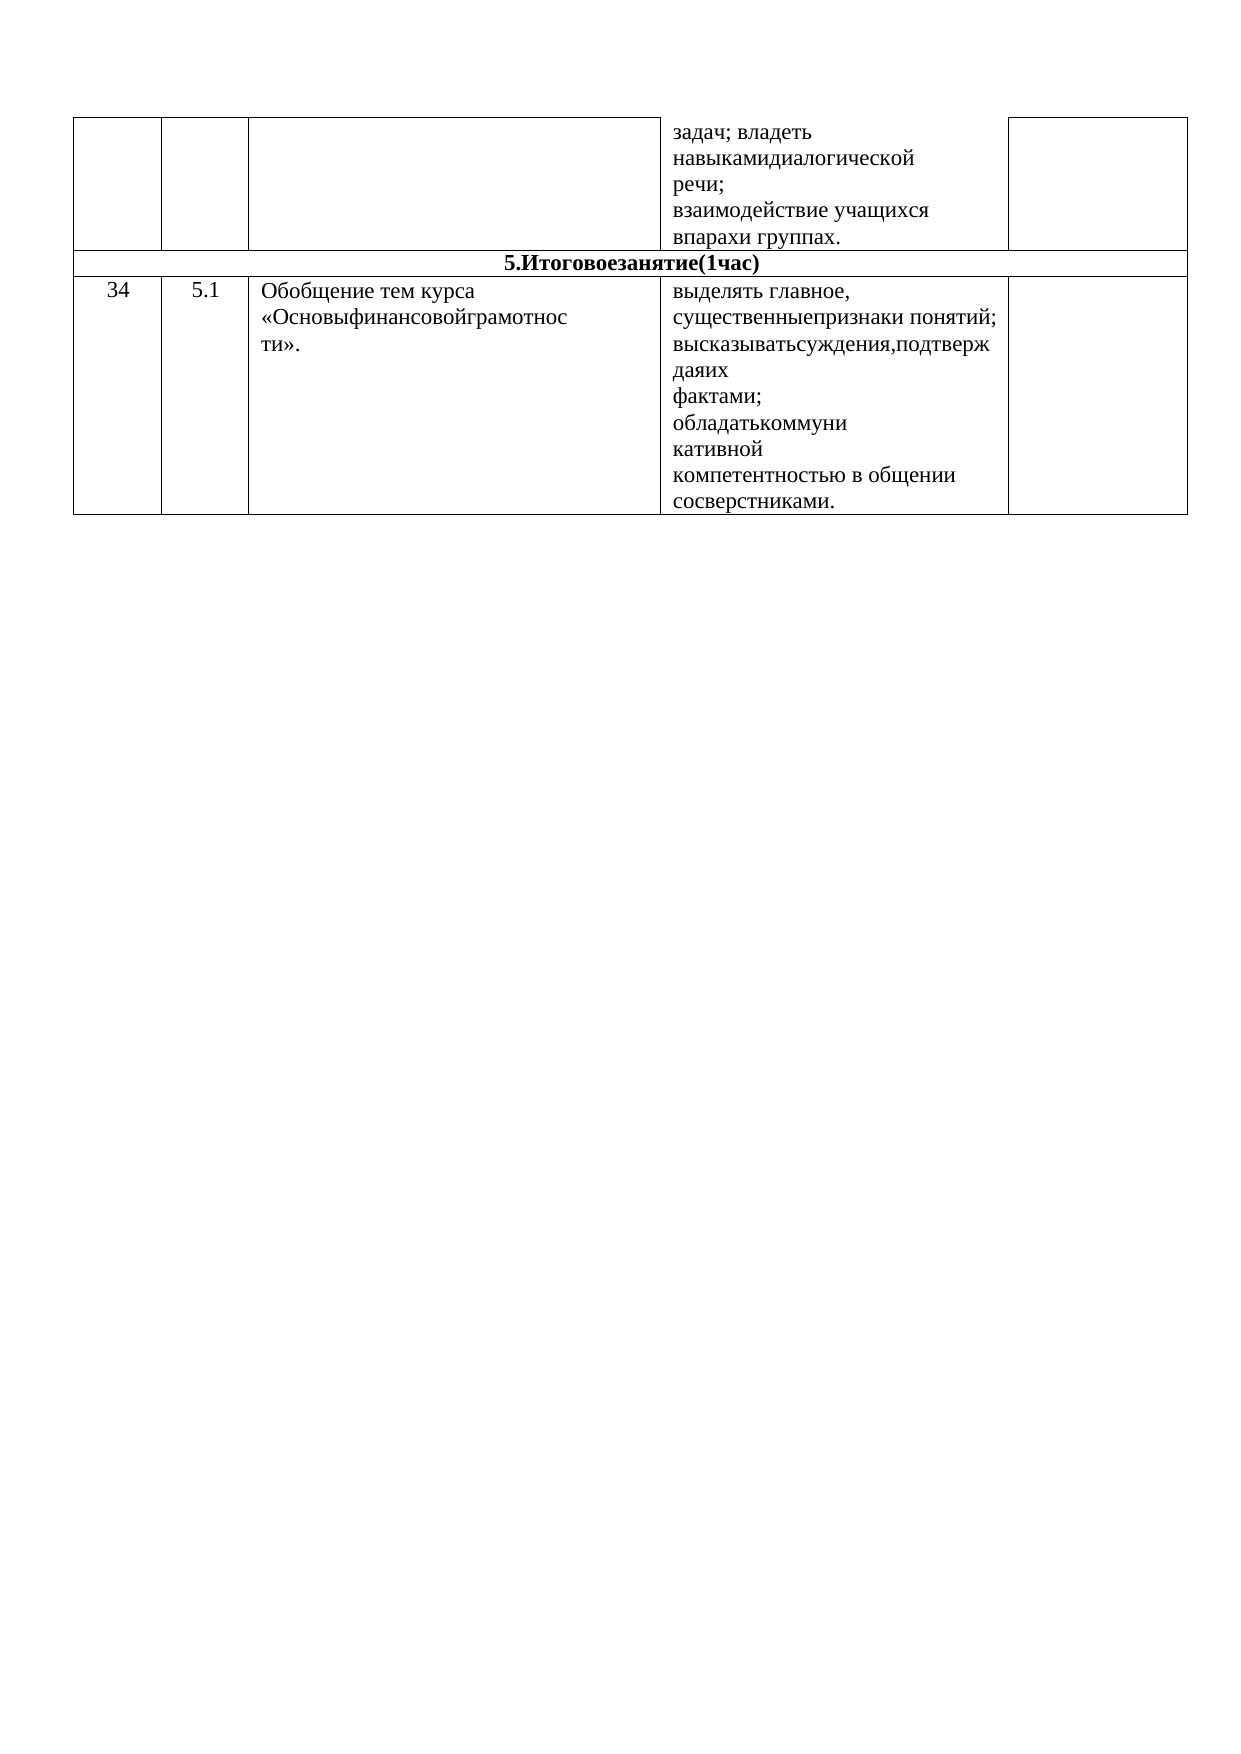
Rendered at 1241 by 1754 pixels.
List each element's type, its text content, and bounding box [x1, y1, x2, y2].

table_header [74, 118, 161, 250]
table_cell 5.Итоговоезанятие(1час) [74, 251, 1187, 276]
table_cell 34 [74, 277, 161, 514]
table_header задач; владеть навыкамидиалогическойречи; взаимодействие учащихся впарахи группах. [661, 117, 1008, 250]
table_cell выделять главное, существенныепризнаки понятий; высказыватьсуждения,подтверждаяих фактами; обладатькоммуникативной компетентностью в общении сосверстниками. [661, 277, 1008, 514]
table_header [1009, 118, 1187, 250]
table_header [162, 118, 248, 250]
table_cell Обобщение тем курса «Основыфинансовойграмотности». [249, 277, 660, 514]
table_cell 5.1 [162, 277, 248, 514]
table_cell [1009, 277, 1187, 514]
table_header [249, 118, 660, 250]
